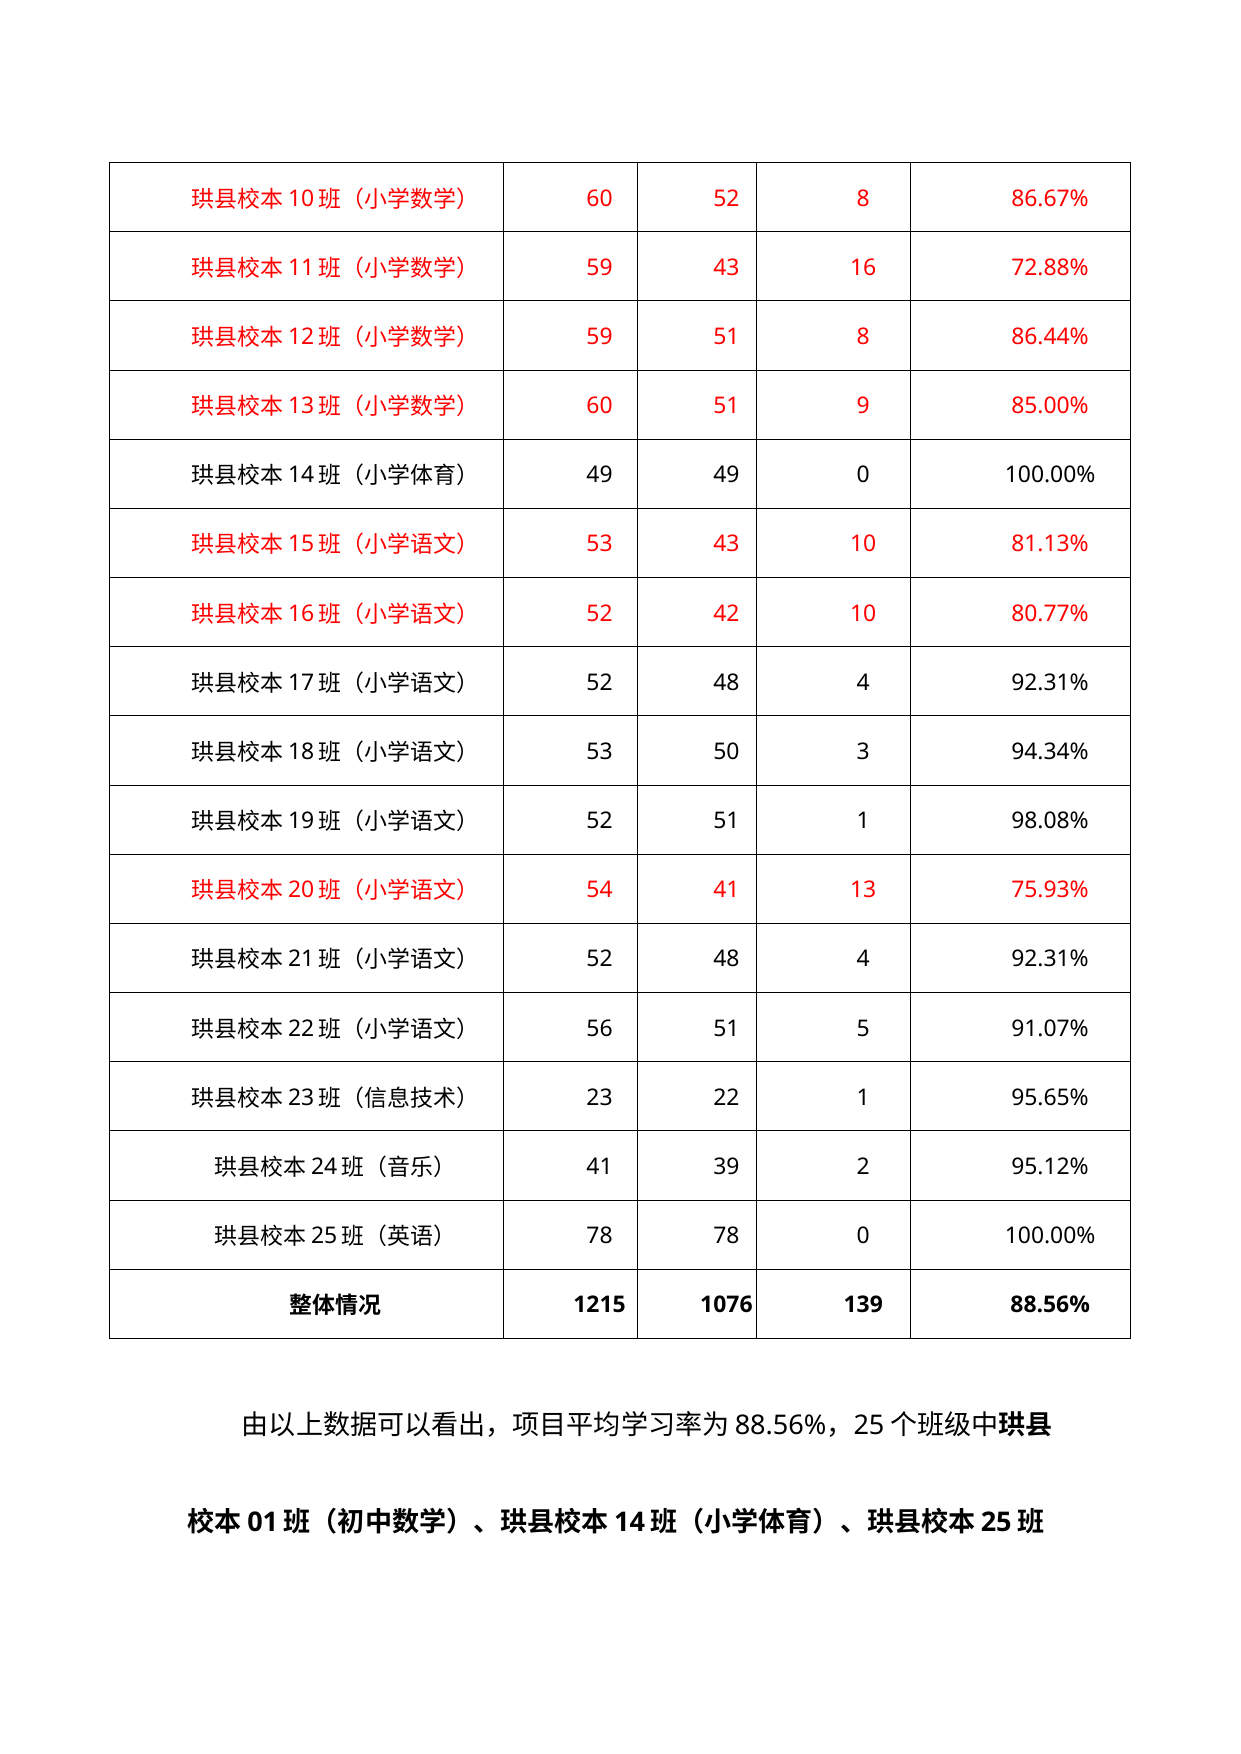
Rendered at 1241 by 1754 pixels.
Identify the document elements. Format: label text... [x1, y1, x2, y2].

table_cell 54 [504, 855, 637, 923]
table_cell 1 [757, 1062, 910, 1130]
table_cell 51 [638, 371, 756, 439]
table_cell 5 [757, 993, 910, 1061]
table_cell 59 [504, 301, 637, 369]
table_cell 80.77% [911, 578, 1130, 646]
table_cell 10 [757, 509, 910, 577]
table_cell 95.12% [911, 1131, 1130, 1199]
table_cell 2 [757, 1131, 910, 1199]
table_cell 60 [504, 371, 637, 439]
table_cell 41 [638, 855, 756, 923]
table_cell 4 [757, 924, 910, 992]
table_cell 43 [638, 509, 756, 577]
table_cell 3 [757, 716, 910, 784]
table_cell 9 [757, 371, 910, 439]
table_cell 48 [638, 924, 756, 992]
table_cell 珙县校本17班（小学语文） [110, 647, 503, 715]
table_cell 139 [757, 1270, 910, 1338]
table_cell 92.31% [911, 647, 1130, 715]
table_cell 珙县校本13班（小学数学） [110, 371, 503, 439]
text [187, 1390, 1053, 1552]
table_cell 珙县校本21班（小学语文） [110, 924, 503, 992]
table_cell 1076 [638, 1270, 756, 1338]
table_cell 56 [504, 993, 637, 1061]
table_cell 49 [504, 440, 637, 508]
table_cell 94.34% [911, 716, 1130, 784]
table_cell 珙县校本15班（小学语文） [110, 509, 503, 577]
table_cell 51 [638, 786, 756, 854]
table_cell 51 [638, 993, 756, 1061]
table_cell 72.88% [911, 232, 1130, 300]
table_cell 78 [504, 1201, 637, 1269]
table_cell 85.00% [911, 371, 1130, 439]
table_cell 8 [757, 301, 910, 369]
table_cell 51 [638, 301, 756, 369]
table_cell 22 [638, 1062, 756, 1130]
table_cell 81.13% [911, 509, 1130, 577]
table_cell 52 [504, 578, 637, 646]
table_cell 92.31% [911, 924, 1130, 992]
table_cell 整体情况 [110, 1270, 503, 1338]
table_cell 52 [638, 163, 756, 231]
table_cell 88.56% [911, 1270, 1130, 1338]
table_cell 珙县校本14班（小学体育） [110, 440, 503, 508]
table_cell 23 [504, 1062, 637, 1130]
table_cell 13 [757, 855, 910, 923]
table_cell 43 [638, 232, 756, 300]
table_cell 42 [638, 578, 756, 646]
table_cell 0 [757, 1201, 910, 1269]
table_cell 1 [757, 786, 910, 854]
table_cell 75.93% [911, 855, 1130, 923]
table_cell 珙县校本23班（信息技术） [110, 1062, 503, 1130]
table_cell 41 [504, 1131, 637, 1199]
table_cell 50 [638, 716, 756, 784]
table_cell 52 [504, 786, 637, 854]
table_cell 48 [638, 647, 756, 715]
table_cell 53 [504, 716, 637, 784]
table_cell 98.08% [911, 786, 1130, 854]
table_cell 珙县校本18班（小学语文） [110, 716, 503, 784]
table_cell 49 [638, 440, 756, 508]
table_cell 珙县校本19班（小学语文） [110, 786, 503, 854]
table_cell 珙县校本16班（小学语文） [110, 578, 503, 646]
table_cell 珙县校本12班（小学数学） [110, 301, 503, 369]
table_cell 4 [757, 647, 910, 715]
table_cell 0 [757, 440, 910, 508]
table_cell 珙县校本20班（小学语文） [110, 855, 503, 923]
table_cell 91.07% [911, 993, 1130, 1061]
table_cell 16 [757, 232, 910, 300]
table_cell 52 [504, 924, 637, 992]
table_cell 95.65% [911, 1062, 1130, 1130]
table_cell 52 [504, 647, 637, 715]
table_cell 珙县校本10班（小学数学） [110, 163, 503, 231]
table_cell 100.00% [911, 440, 1130, 508]
table_cell 10 [757, 578, 910, 646]
table_cell 1215 [504, 1270, 637, 1338]
table_cell 珙县校本11班（小学数学） [110, 232, 503, 300]
table_cell 珙县校本25班（英语） [110, 1201, 503, 1269]
table_cell 8 [757, 163, 910, 231]
table_cell 39 [638, 1131, 756, 1199]
table_cell 60 [504, 163, 637, 231]
table_cell 86.44% [911, 301, 1130, 369]
table_cell 53 [504, 509, 637, 577]
table_cell 100.00% [911, 1201, 1130, 1269]
table_cell 珙县校本22班（小学语文） [110, 993, 503, 1061]
table_cell 珙县校本24班（音乐） [110, 1131, 503, 1199]
table_cell 86.67% [911, 163, 1130, 231]
table_cell 78 [638, 1201, 756, 1269]
table_cell 59 [504, 232, 637, 300]
